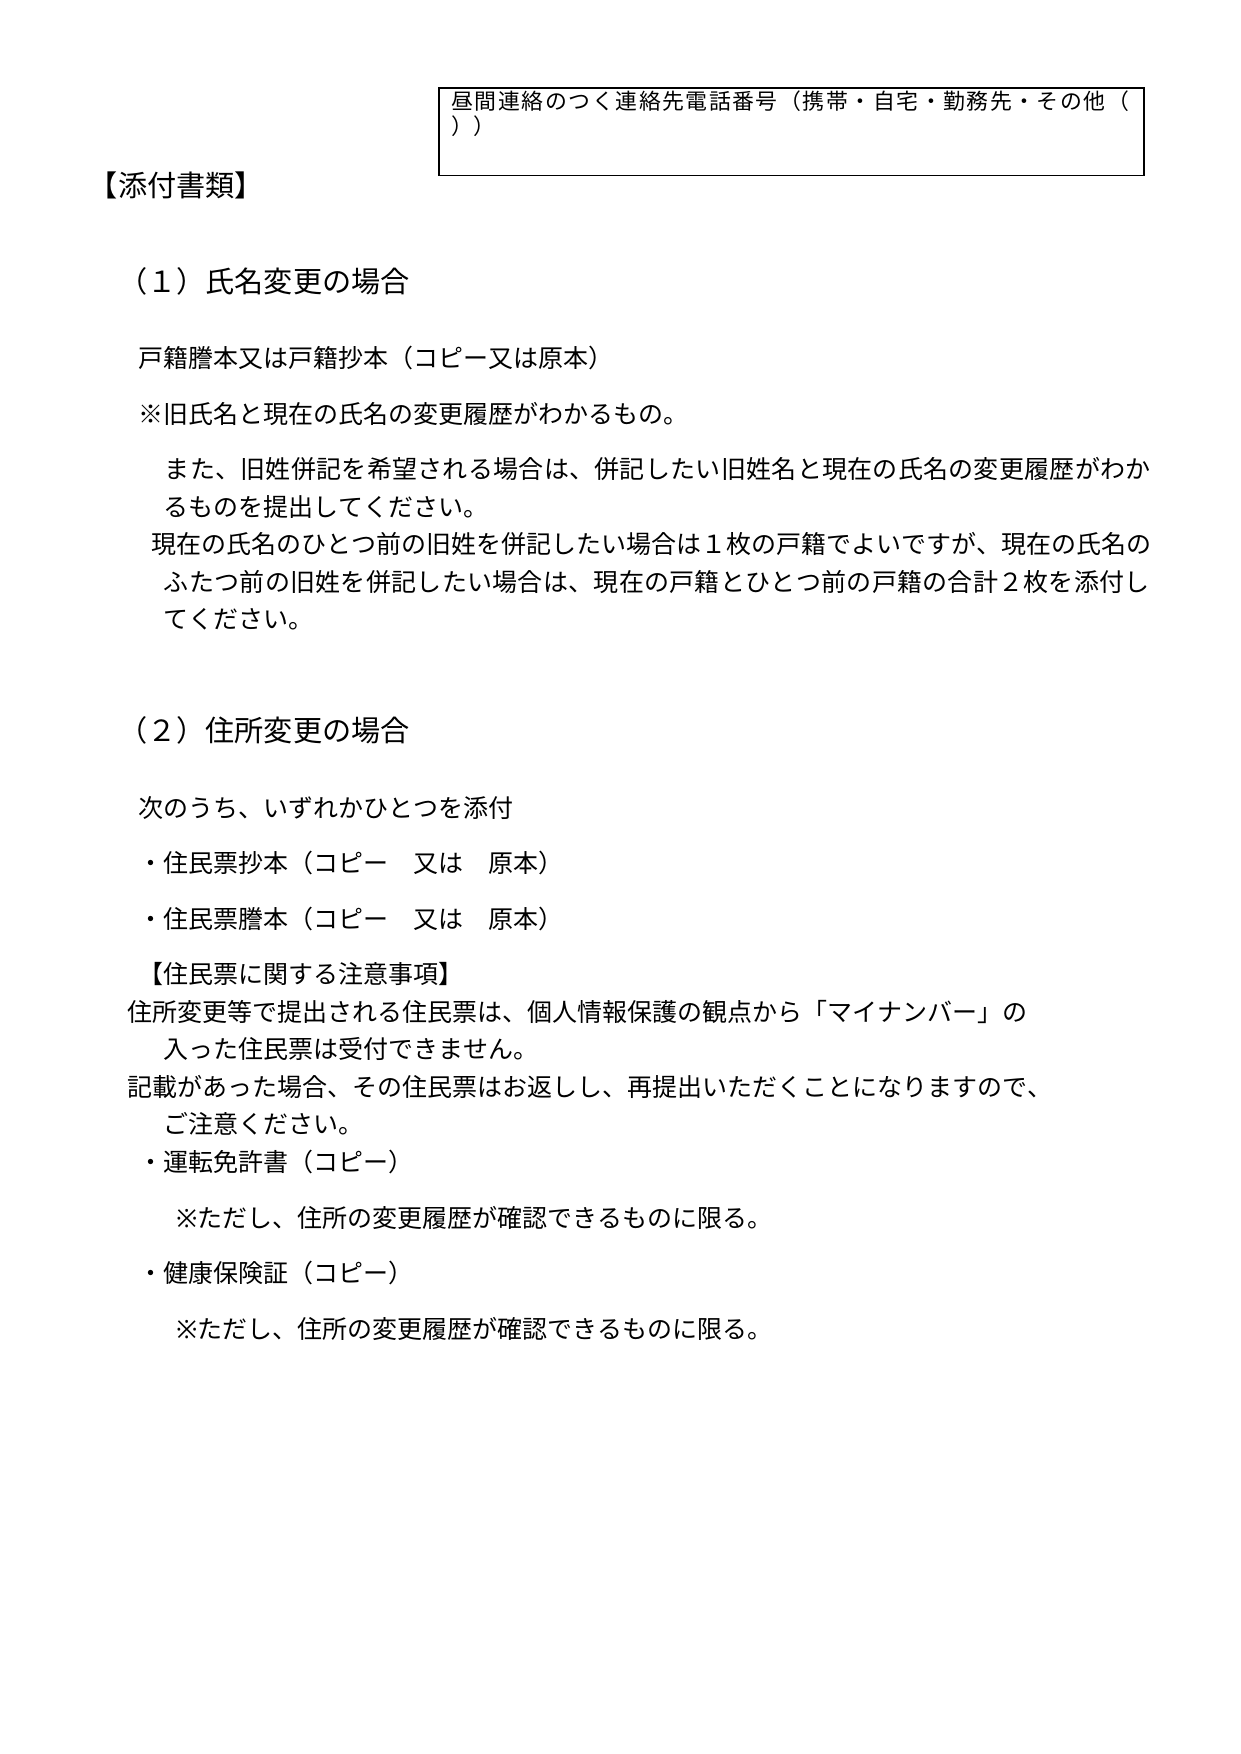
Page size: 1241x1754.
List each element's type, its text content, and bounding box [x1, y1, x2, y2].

text 次のうち、いずれかひとつを添付 [89, 787, 1152, 825]
text ※旧氏名と現在の氏名の変更履歴がわかるもの。 [89, 394, 1152, 431]
text 現在の氏名のひとつ前の旧姓を併記したい場合は１枚の戸籍でよいですが、現在の氏名のふたつ前の旧姓を併記したい場合は、現在の戸籍とひとつ前の戸籍の合計２枚を添付してください。 [89, 524, 1152, 637]
text ・運転免許書（コピー） [89, 1142, 1152, 1179]
text 【住民票に関する注意事項】 [89, 954, 1152, 992]
text 入った住民票は受付できません。 [89, 1029, 1152, 1067]
text ・住民票謄本（コピー 又は 原本） [89, 899, 1152, 936]
text ※ただし、住所の変更履歴が確認できるものに限る。 [176, 1309, 1152, 1346]
text （２）住所変更の場合 [89, 691, 1152, 766]
text （１）氏名変更の場合 [89, 242, 1152, 317]
text ご注意ください。 [89, 1104, 1152, 1142]
text 記載があった場合、その住民票はお返しし、再提出いただくことになりますので、 [89, 1067, 1152, 1104]
text 【添付書類】 [89, 146, 1152, 221]
text ・健康保険証（コピー） [89, 1253, 1152, 1291]
text 戸籍謄本又は戸籍抄本（コピー又は原本） [89, 338, 1152, 376]
text 住所変更等で提出される住民票は、個人情報保護の観点から「マイナンバー」の [89, 992, 1152, 1029]
text ・住民票抄本（コピー 又は 原本） [89, 843, 1152, 881]
text また、旧姓併記を希望される場合は、併記したい旧姓名と現在の氏名の変更履歴がわかるものを提出してください。 [89, 449, 1152, 524]
text ※ただし、住所の変更履歴が確認できるものに限る。 [139, 1197, 1152, 1235]
